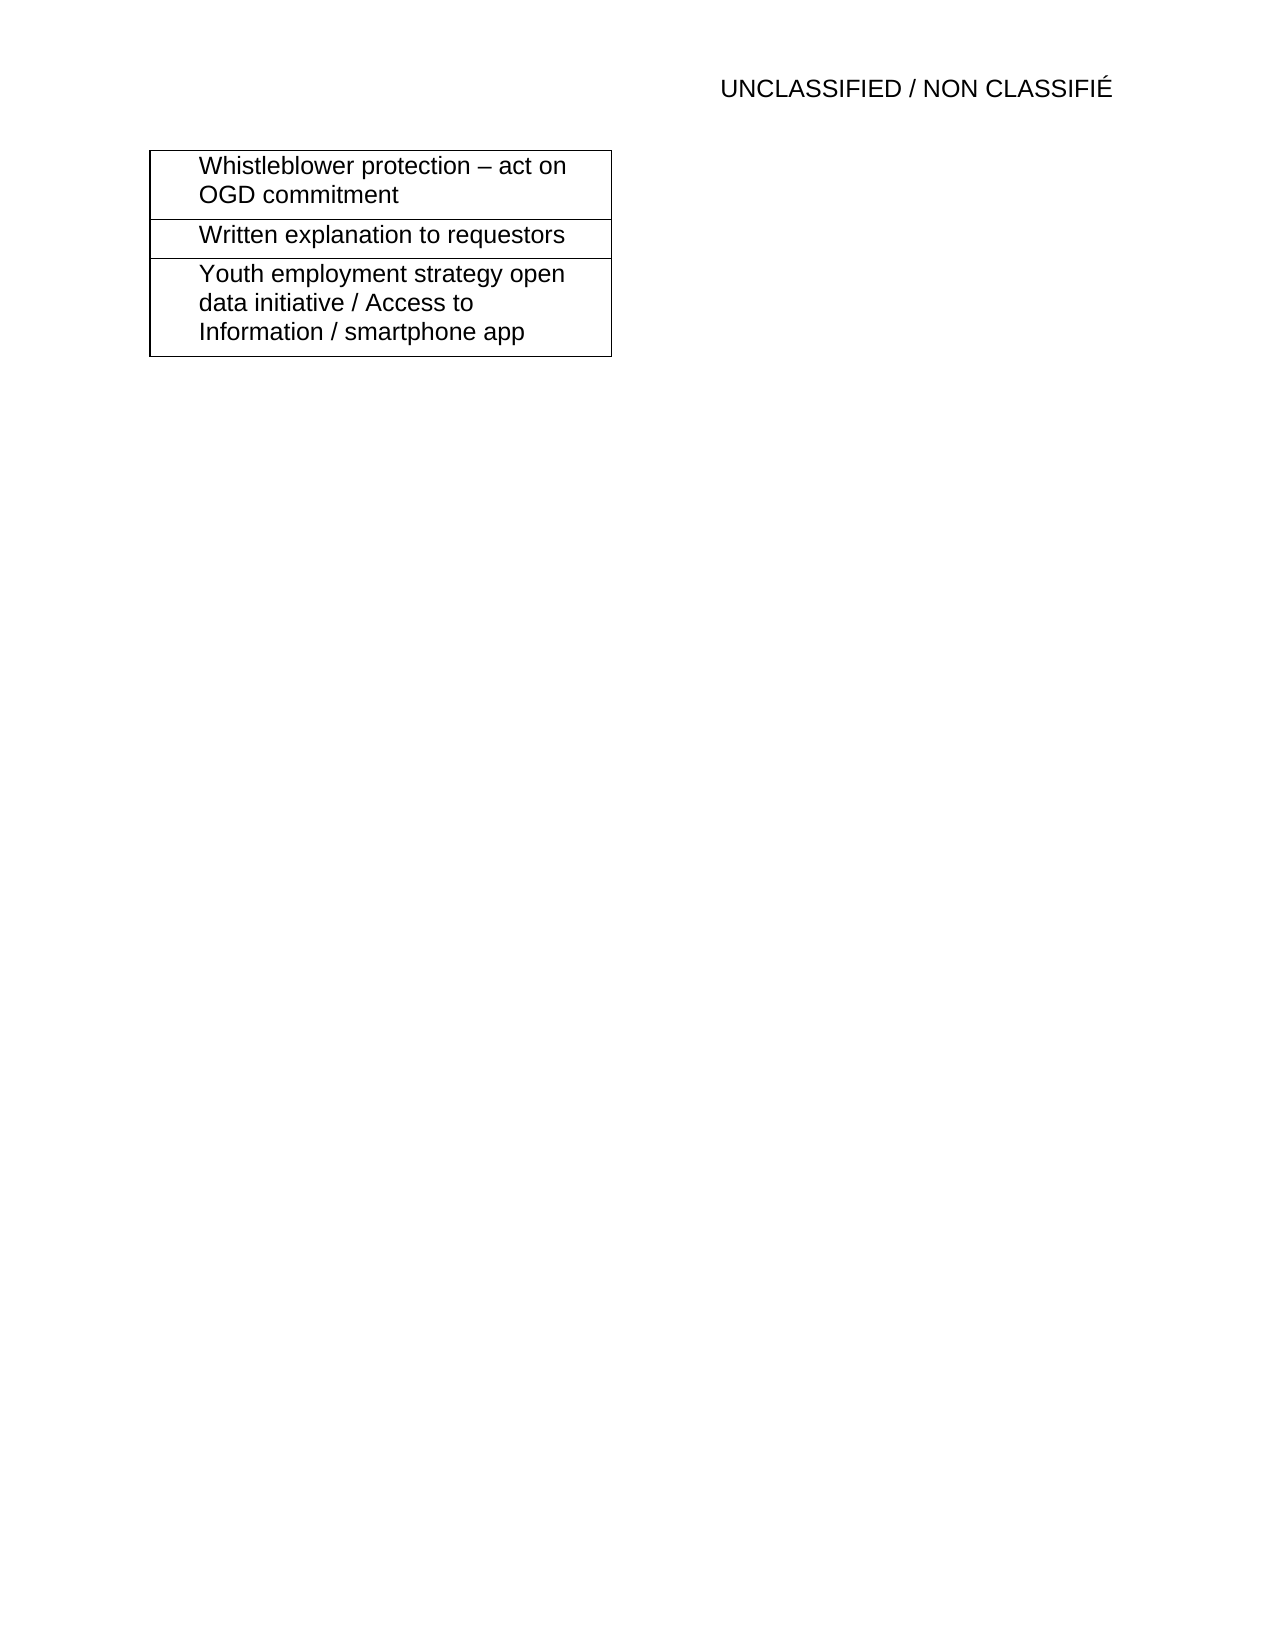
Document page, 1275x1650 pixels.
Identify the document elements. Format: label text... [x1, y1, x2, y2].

table_cell Written explanation to requestors [151, 220, 611, 258]
table_cell Youth employment strategy open data initiative / Access to Information / smartphone app [151, 259, 611, 356]
table_cell Whistleblower protection – act on OGD commitment [151, 151, 611, 218]
